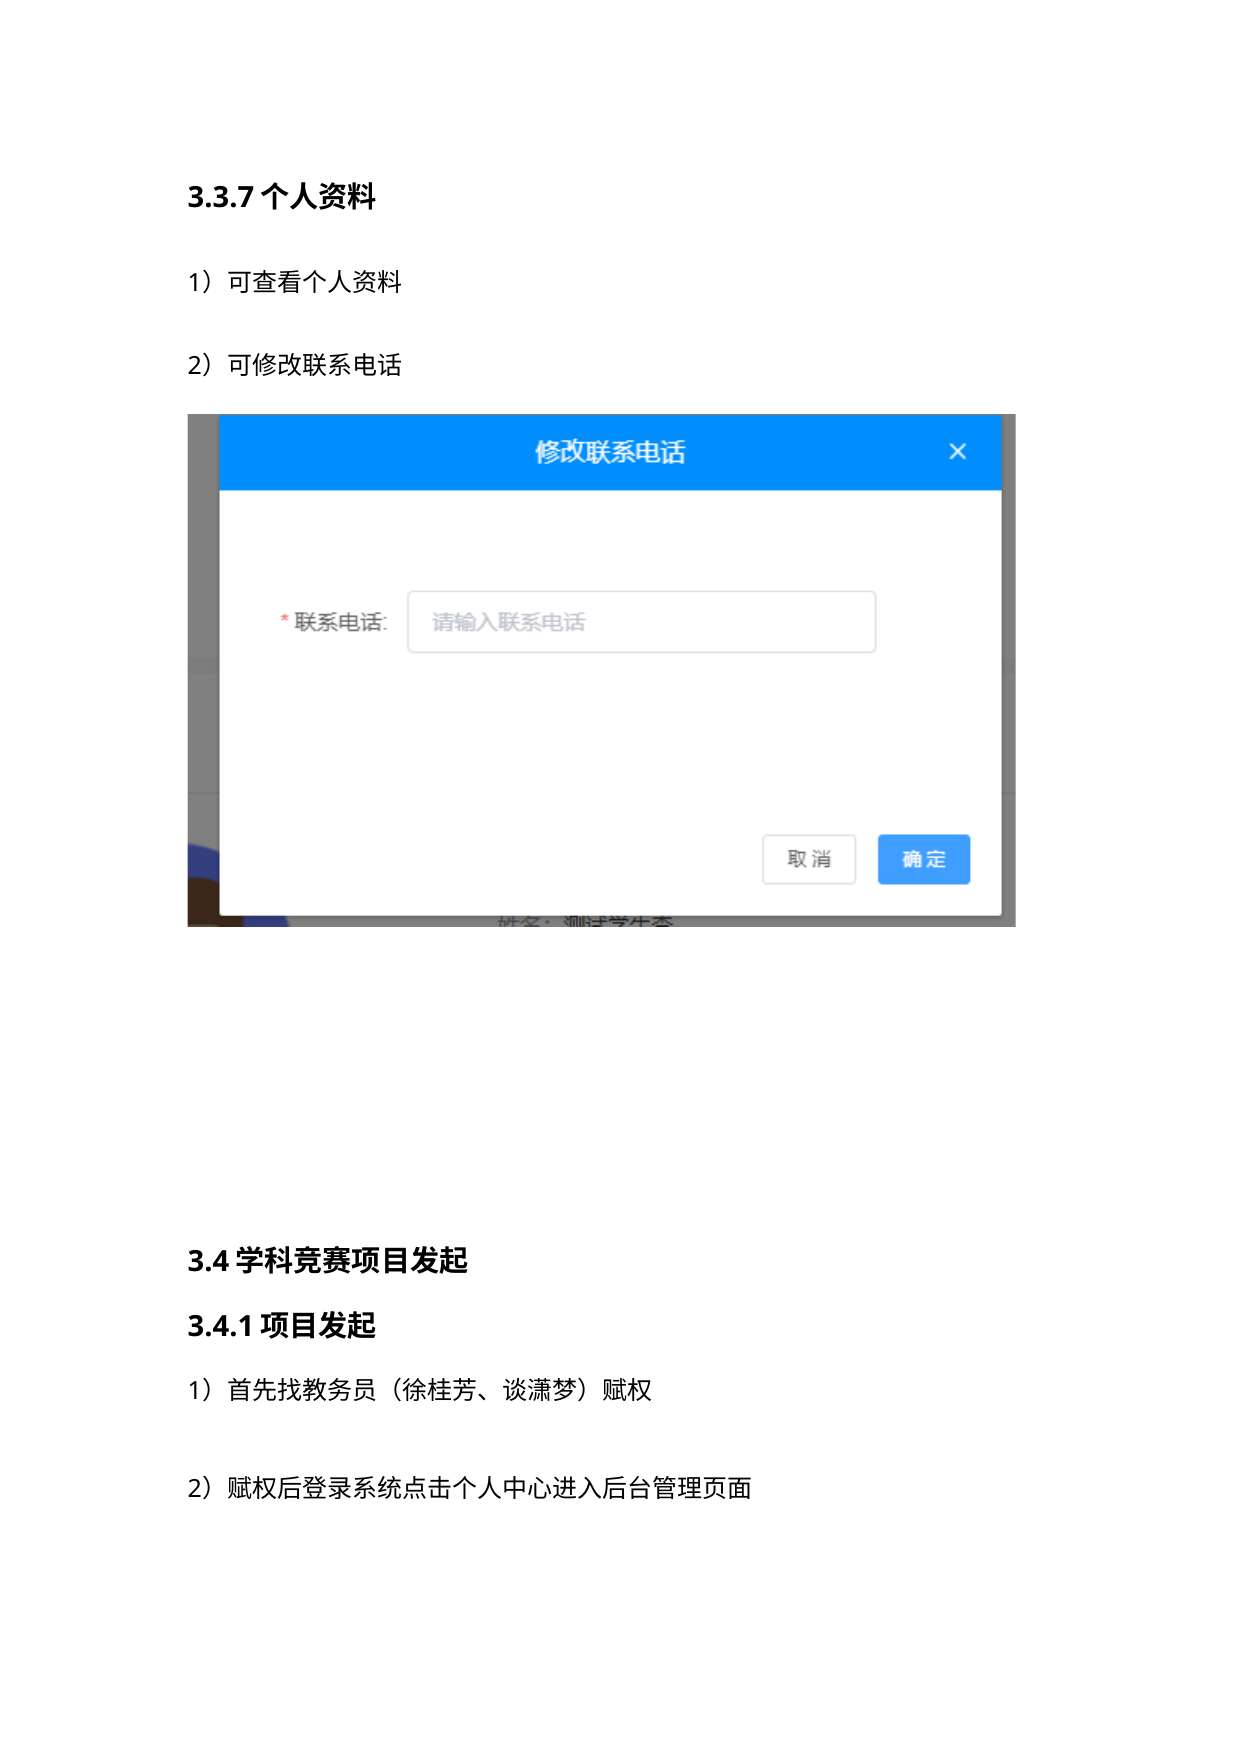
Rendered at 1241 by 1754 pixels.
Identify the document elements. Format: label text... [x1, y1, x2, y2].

subtitle 3.4学科竞赛项目发起 [187, 1226, 1053, 1291]
list 首先找教务员（徐桂芳、谈潇梦）赋权 2）赋权后登录系统点击个人中心进入后台管理页面 [187, 1356, 1053, 1519]
subtitle 3.4.1项目发起 [187, 1291, 1053, 1356]
subtitle 3.3.7个人资料 [187, 162, 1053, 227]
picture [187, 414, 1016, 927]
text 2）可修改联系电话 [187, 331, 1053, 396]
text 1）可查看个人资料 [187, 248, 1053, 313]
